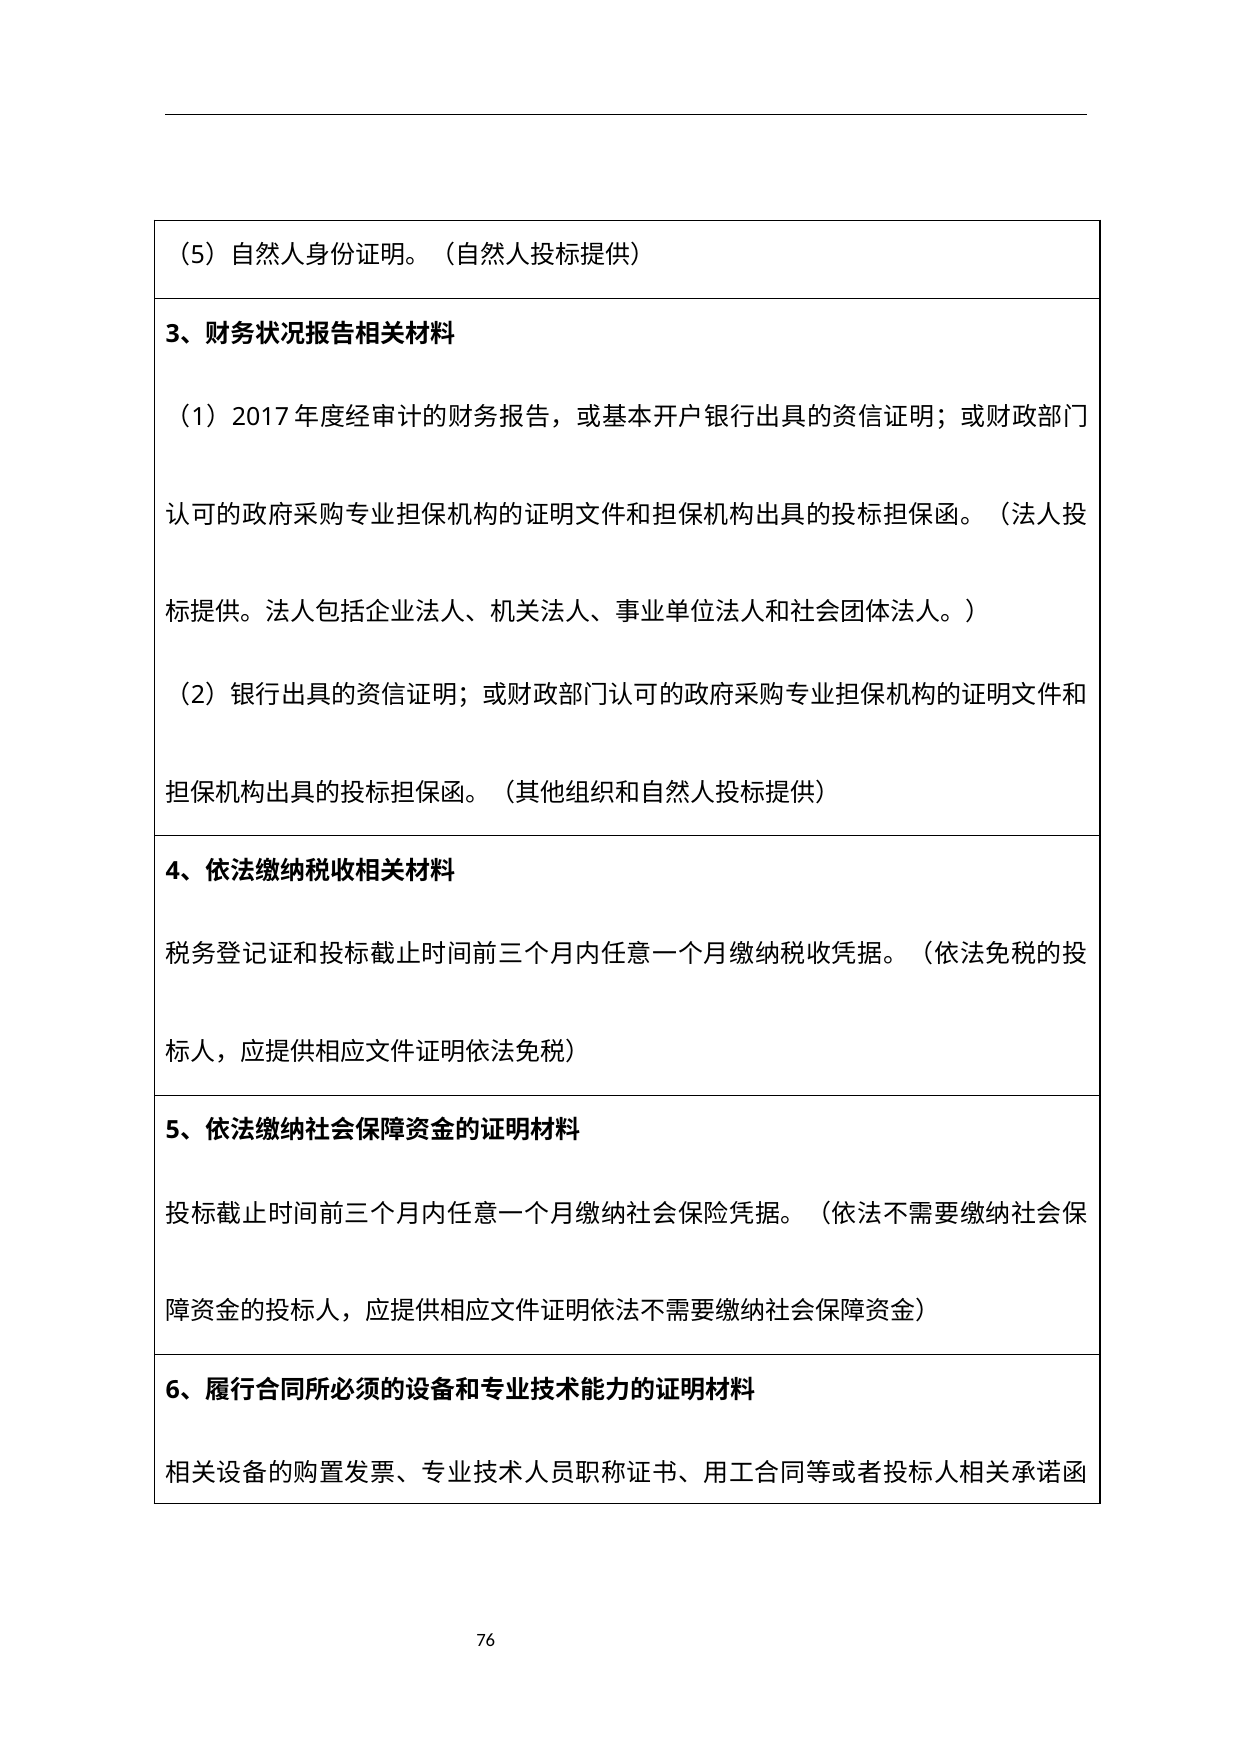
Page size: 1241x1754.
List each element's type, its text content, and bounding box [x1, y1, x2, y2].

table_cell 5、依法缴纳社会保障资金的证明材料 投标截止时间前三个月内任意一个月缴纳社会保险凭据。（依法不需要缴纳社会保障资金的投标人，应提供相应文件证明依法不需要缴纳社会保障资金） [155, 1096, 1099, 1354]
table_cell 4、依法缴纳税收相关材料 税务登记证和投标截止时间前三个月内任意一个月缴纳税收凭据。（依法免税的投标人，应提供相应文件证明依法免税） [155, 836, 1099, 1094]
table_cell 3、财务状况报告相关材料 （1）2017年度经审计的财务报告，或基本开户银行出具的资信证明；或财政部门认可的政府采购专业担保机构的证明文件和担保机构出具的投标担保函。（法人投标提供。法人包括企业法人、机关法人、事业单位法人和社会团体法人。） （2）银行出具的资信证明；或财政部门认可的政府采购专业担保机构的证明文件和担保机构出具的投标担保函。（其他组织和自然人投标提供） [155, 299, 1099, 835]
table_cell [155, 1355, 1099, 1503]
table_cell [155, 221, 1099, 298]
